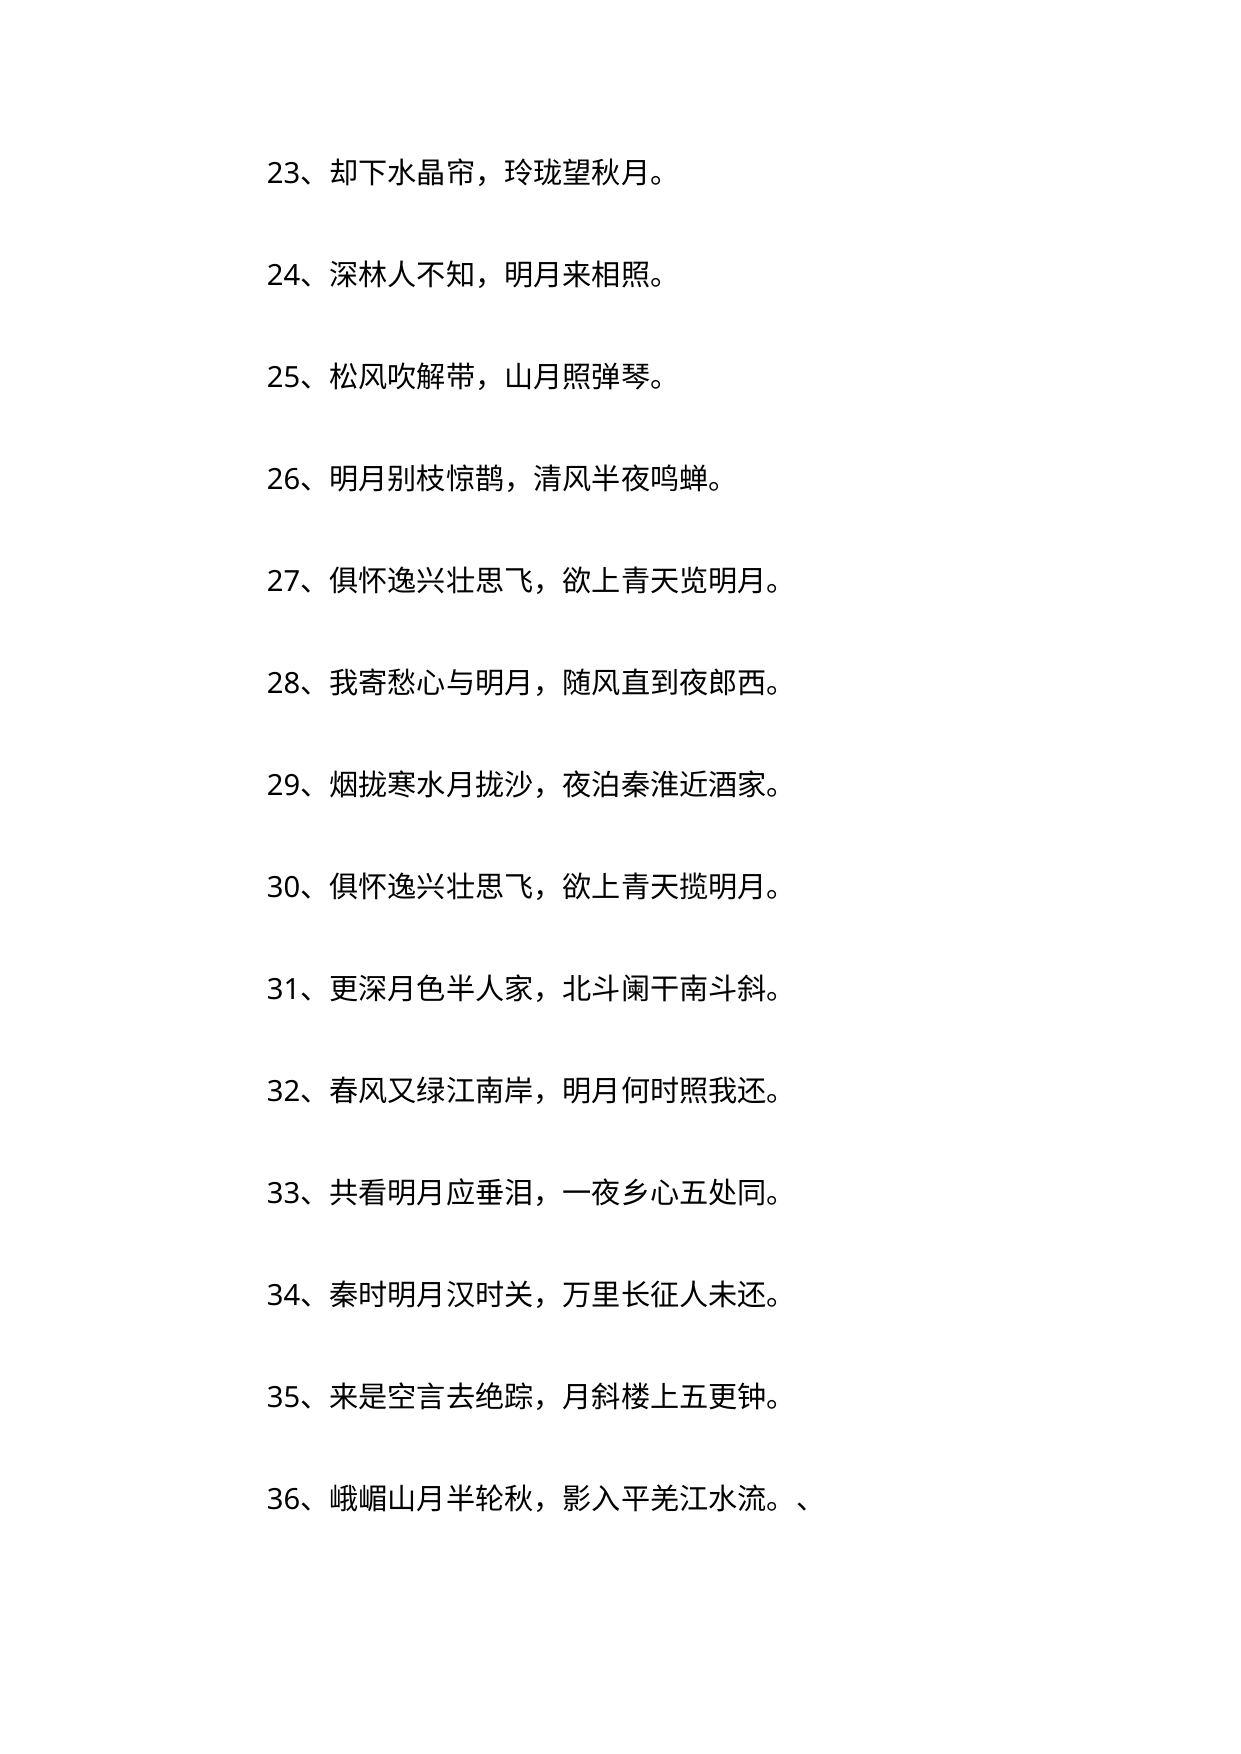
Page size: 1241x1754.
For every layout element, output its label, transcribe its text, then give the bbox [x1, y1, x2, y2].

text 29、烟拢寒水月拢沙，夜泊秦淮近酒家。 [150, 762, 1090, 804]
text 27、俱怀逸兴壮思飞，欲上青天览明月。 [150, 558, 1090, 600]
text 30、俱怀逸兴壮思飞，欲上青天揽明月。 [150, 864, 1090, 906]
text 32、春风又绿江南岸，明月何时照我还。 [150, 1068, 1090, 1110]
text 28、我寄愁心与明月，随风直到夜郎西。 [150, 660, 1090, 702]
text 35、来是空言去绝踪，月斜楼上五更钟。 [150, 1374, 1090, 1416]
text 36、峨嵋山月半轮秋，影入平羌江水流。、 [150, 1476, 1090, 1518]
text 23、却下水晶帘，玲珑望秋月。 [150, 150, 1090, 192]
text 26、明月别枝惊鹊，清风半夜鸣蝉。 [150, 456, 1090, 498]
text 34、秦时明月汉时关，万里长征人未还。 [150, 1272, 1090, 1314]
text 33、共看明月应垂泪，一夜乡心五处同。 [150, 1170, 1090, 1212]
text 25、松风吹解带，山月照弹琴。 [150, 354, 1090, 396]
text 24、深林人不知，明月来相照。 [150, 252, 1090, 294]
text 31、更深月色半人家，北斗阑干南斗斜。 [150, 966, 1090, 1008]
